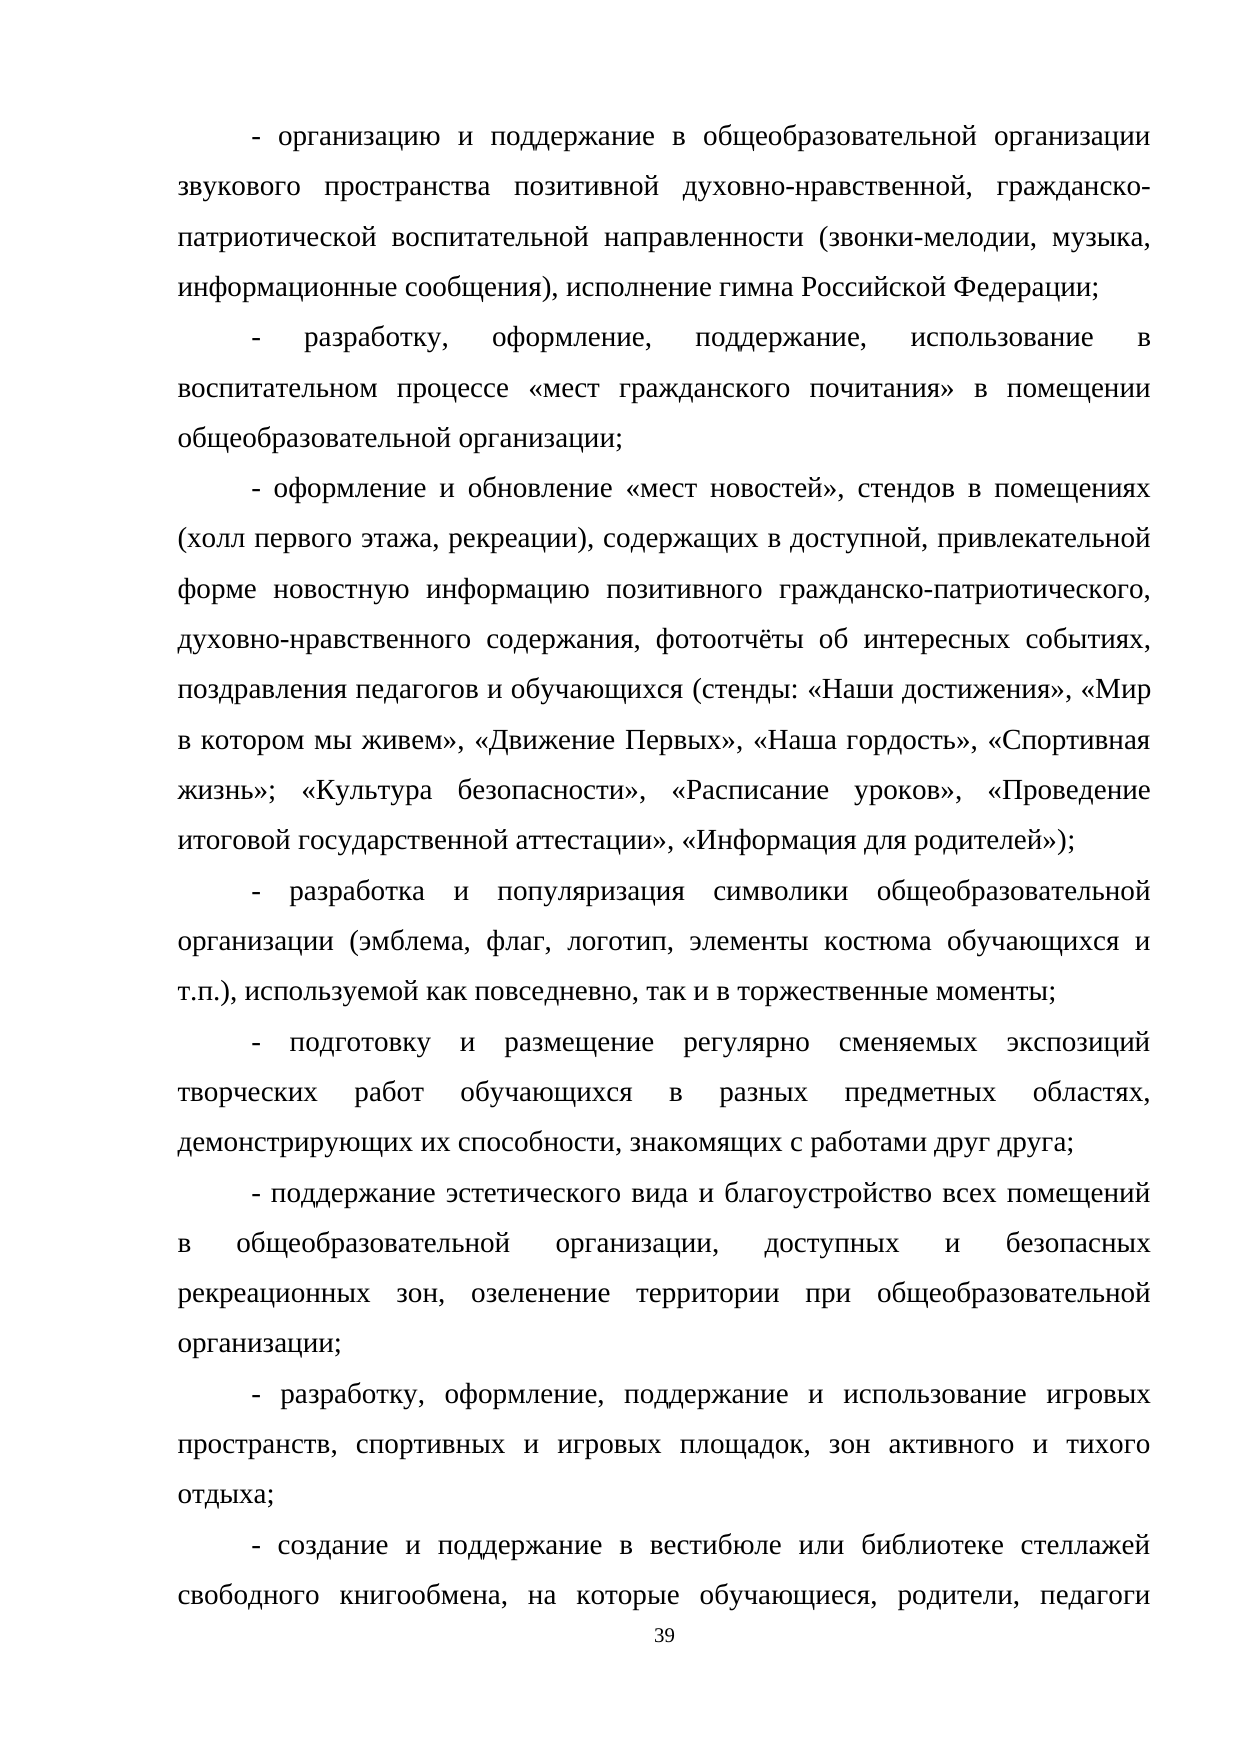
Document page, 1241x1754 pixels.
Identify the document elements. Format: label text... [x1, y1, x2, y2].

text - оформление и обновление «мест новостей», стендов в помещениях (холл первого этажа, рекреации), содержащих в доступной, привлекательной форме новостную информацию позитивного гражданско-патриотического, духовно-нравственного содержания, фотоотчёты об интересных событиях, поздравления педагогов и обучающихся (стенды: «Наши достижения», «Мир в котором мы живем», «Движение Первых», «Наша гордость», «Спортивная жизнь»; «Культура безопасности», «Расписание уроков», «Проведение итоговой государственной аттестации», «Информация для родителей»); [177, 470, 1152, 856]
text - разработка и популяризация символики общеобразовательной организации (эмблема, флаг, логотип, элементы костюма обучающихся и т.п.), используемой как повседневно, так и в торжественные моменты; [177, 873, 1152, 1007]
text - поддержание эстетического вида и благоустройство всех помещений в общеобразовательной организации, доступных и безопасных рекреационных зон, озеленение территории при общеобразовательной организации; [177, 1175, 1152, 1359]
text - разработку, оформление, поддержание и использование игровых пространств, спортивных и игровых площадок, зон активного и тихого отдыха; [177, 1376, 1152, 1510]
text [177, 1527, 1152, 1611]
text - разработку, оформление, поддержание, использование в воспитательном процессе «мест гражданского почитания» в помещении общеобразовательной организации; [177, 319, 1152, 453]
text - подготовку и размещение регулярно сменяемых экспозиций творческих работ обучающихся в разных предметных областях, демонстрирующих их способности, знакомящих с работами друг друга; [177, 1024, 1152, 1158]
text - организацию и поддержание в общеобразовательной организации звукового пространства позитивной духовно-нравственной, гражданско-патриотической воспитательной направленности (звонки-мелодии, музыка, информационные сообщения), исполнение гимна Российской Федерации; [177, 118, 1152, 303]
